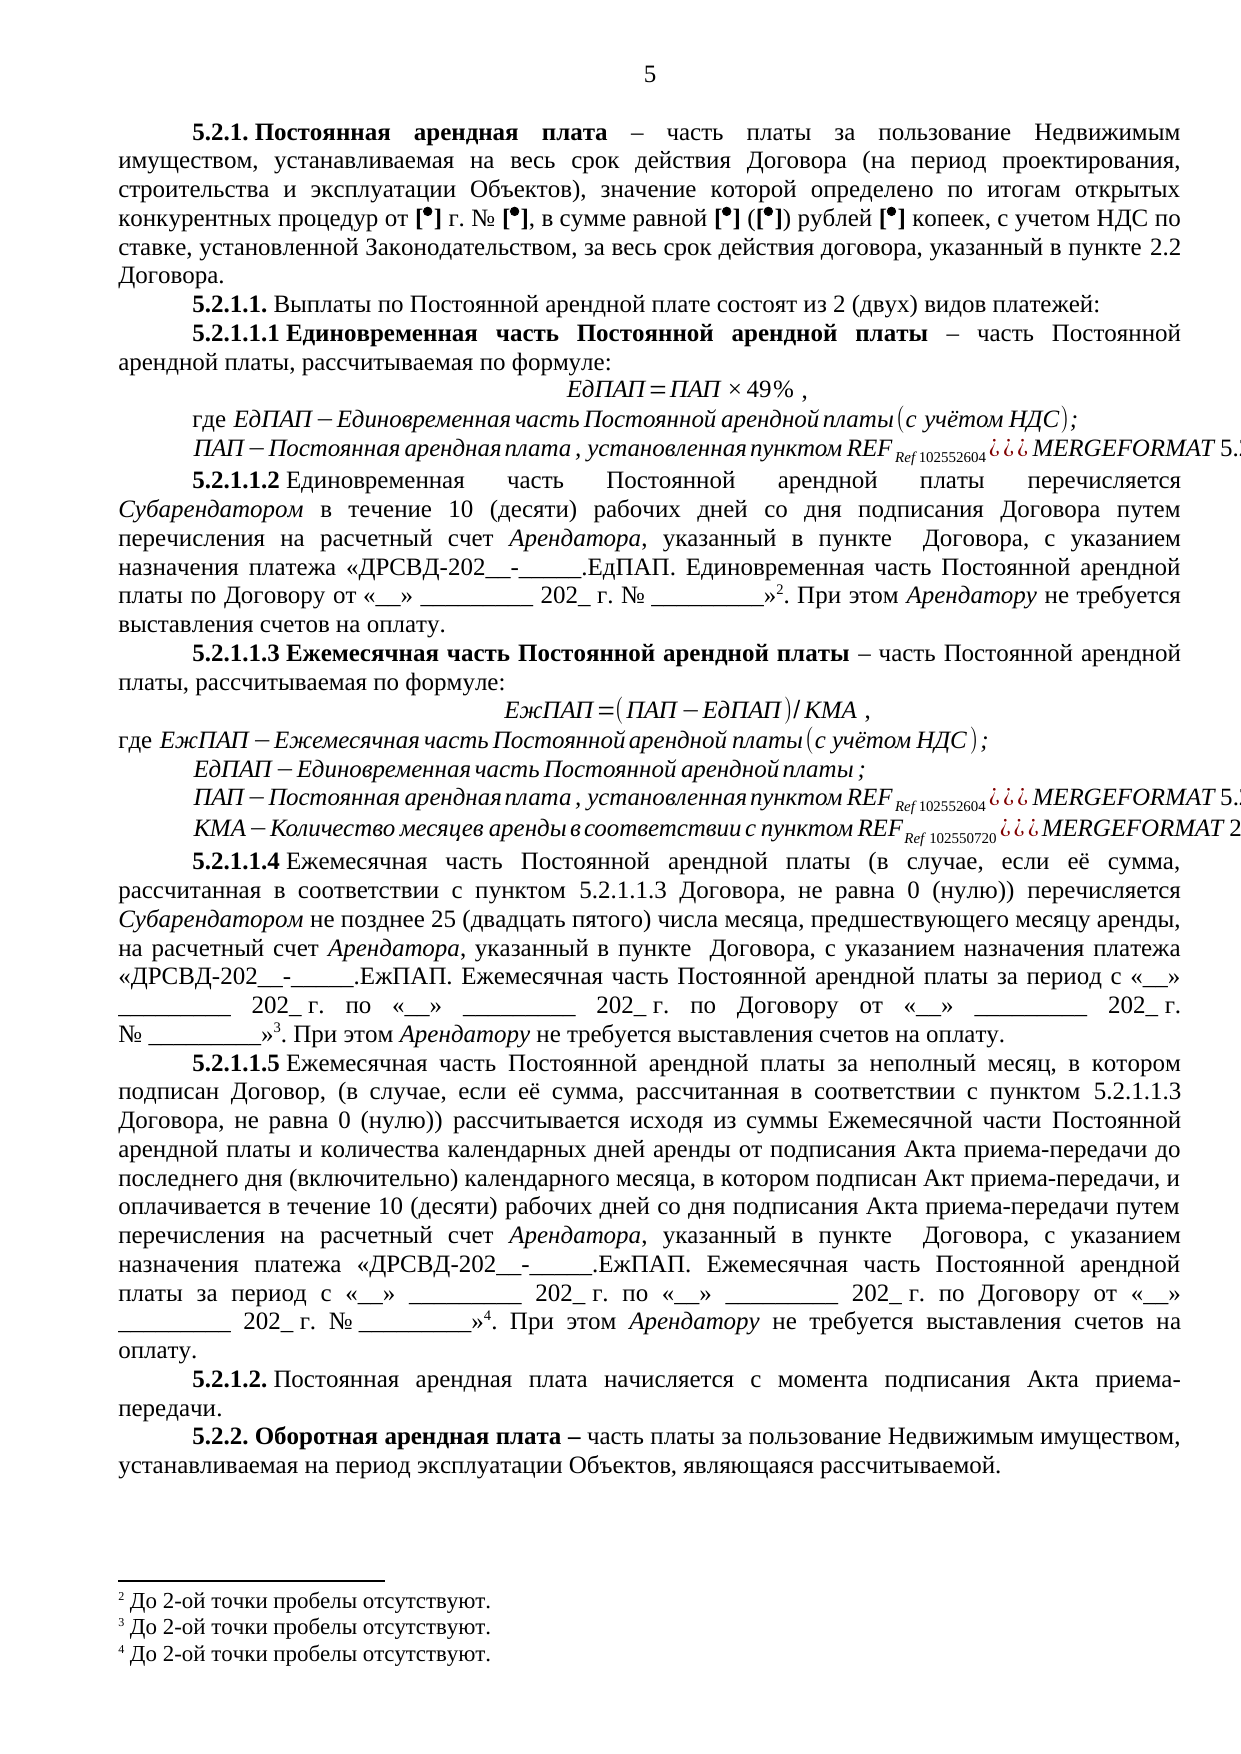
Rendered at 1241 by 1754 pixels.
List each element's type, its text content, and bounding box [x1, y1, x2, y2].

list Постоянная арендная плата – часть платы за пользование Недвижимым имуществом, устанавливаемая на весь срок действия Договора (на период проектирования, строительства и эксплуатации Объектов), значение которой определено по итогам открытых конкурентных процедур от [] г. № [], в сумме равной [] ([]) рублей [] копеек, с учетом НДС по ставке, установленной Законодательством, за весь срок действия договора, указанный в пункте 2.2 Договора. [118, 117, 1181, 289]
text где ; [118, 404, 1181, 434]
text , [118, 696, 1181, 726]
text , [118, 375, 1181, 404]
list Единовременная часть Постоянной арендной платы – часть Постоянной арендной платы, рассчитываемая по формуле: [118, 318, 1181, 375]
list Единовременная часть Постоянной арендной платы перечисляется Субарендатором в течение 10 (десяти) рабочих дней со дня подписания Договора путем перечисления на расчетный счет Арендатора, указанный в пункте 16.1 Договора, с указанием назначения платежа «ДРСВД-202__-_____.ЕдПАП. Единовременная часть Постоянной арендной платы по Договору от «__» _________ 202_ г. № _________». При этом Арендатору не требуется выставления счетов на оплату. [118, 466, 1181, 638]
list Ежемесячная часть Постоянной арендной платы за неполный месяц, в котором подписан Договор, (в случае, если её сумма, рассчитанная в соответствии с пунктом 5.2.1.1.3 Договора, не равна 0 (нулю)) рассчитывается исходя из суммы Ежемесячной части Постоянной арендной платы и количества календарных дней аренды от подписания Акта приема-передачи до последнего дня (включительно) календарного месяца, в котором подписан Акт приема-передачи, и оплачивается в течение 10 (десяти) рабочих дней со дня подписания Акта приема-передачи путем перечисления на расчетный счет Арендатора, указанный в пункте 16.1 Договора, с указанием назначения платежа «ДРСВД-202__-_____.ЕжПАП. Ежемесячная часть Постоянной арендной платы за период с «__» _________ 202_ г. по «__» _________ 202_ г. по Договору от «__» _________ 202_ г. № _________». При этом Арендатору не требуется выставления счетов на оплату. [118, 1048, 1181, 1364]
list Оборотная арендная плата – часть платы за пользование Недвижимым имуществом, устанавливаемая на период эксплуатации Объектов, являющаяся рассчитываемой. [118, 1421, 1181, 1479]
list Постоянная арендная плата начисляется с момента подписания Акта приема-передачи. [118, 1364, 1181, 1421]
list Ежемесячная часть Постоянной арендной платы (в случае, если её сумма, рассчитанная в соответствии с пунктом 5.2.1.1.3 Договора, не равна 0 (нулю)) перечисляется Субарендатором не позднее 25 (двадцать пятого) числа месяца, предшествующего месяцу аренды, на расчетный счет Арендатора, указанный в пункте 16.1 Договора, с указанием назначения платежа «ДРСВД-202__-_____.ЕжПАП. Ежемесячная часть Постоянной арендной платы за период с «__» _________ 202_ г. по «__» _________ 202_ г. по Договору от «__» _________ 202_ г. № _________». При этом Арендатору не требуется выставления счетов на оплату. [118, 846, 1181, 1048]
list Ежемесячная часть Постоянной арендной платы – часть Постоянной арендной платы, рассчитываемая по формуле: [118, 638, 1181, 696]
text где [118, 726, 1181, 756]
list Выплаты по Постоянной арендной плате состоят из 2 (двух) видов платежей: [118, 289, 1181, 318]
